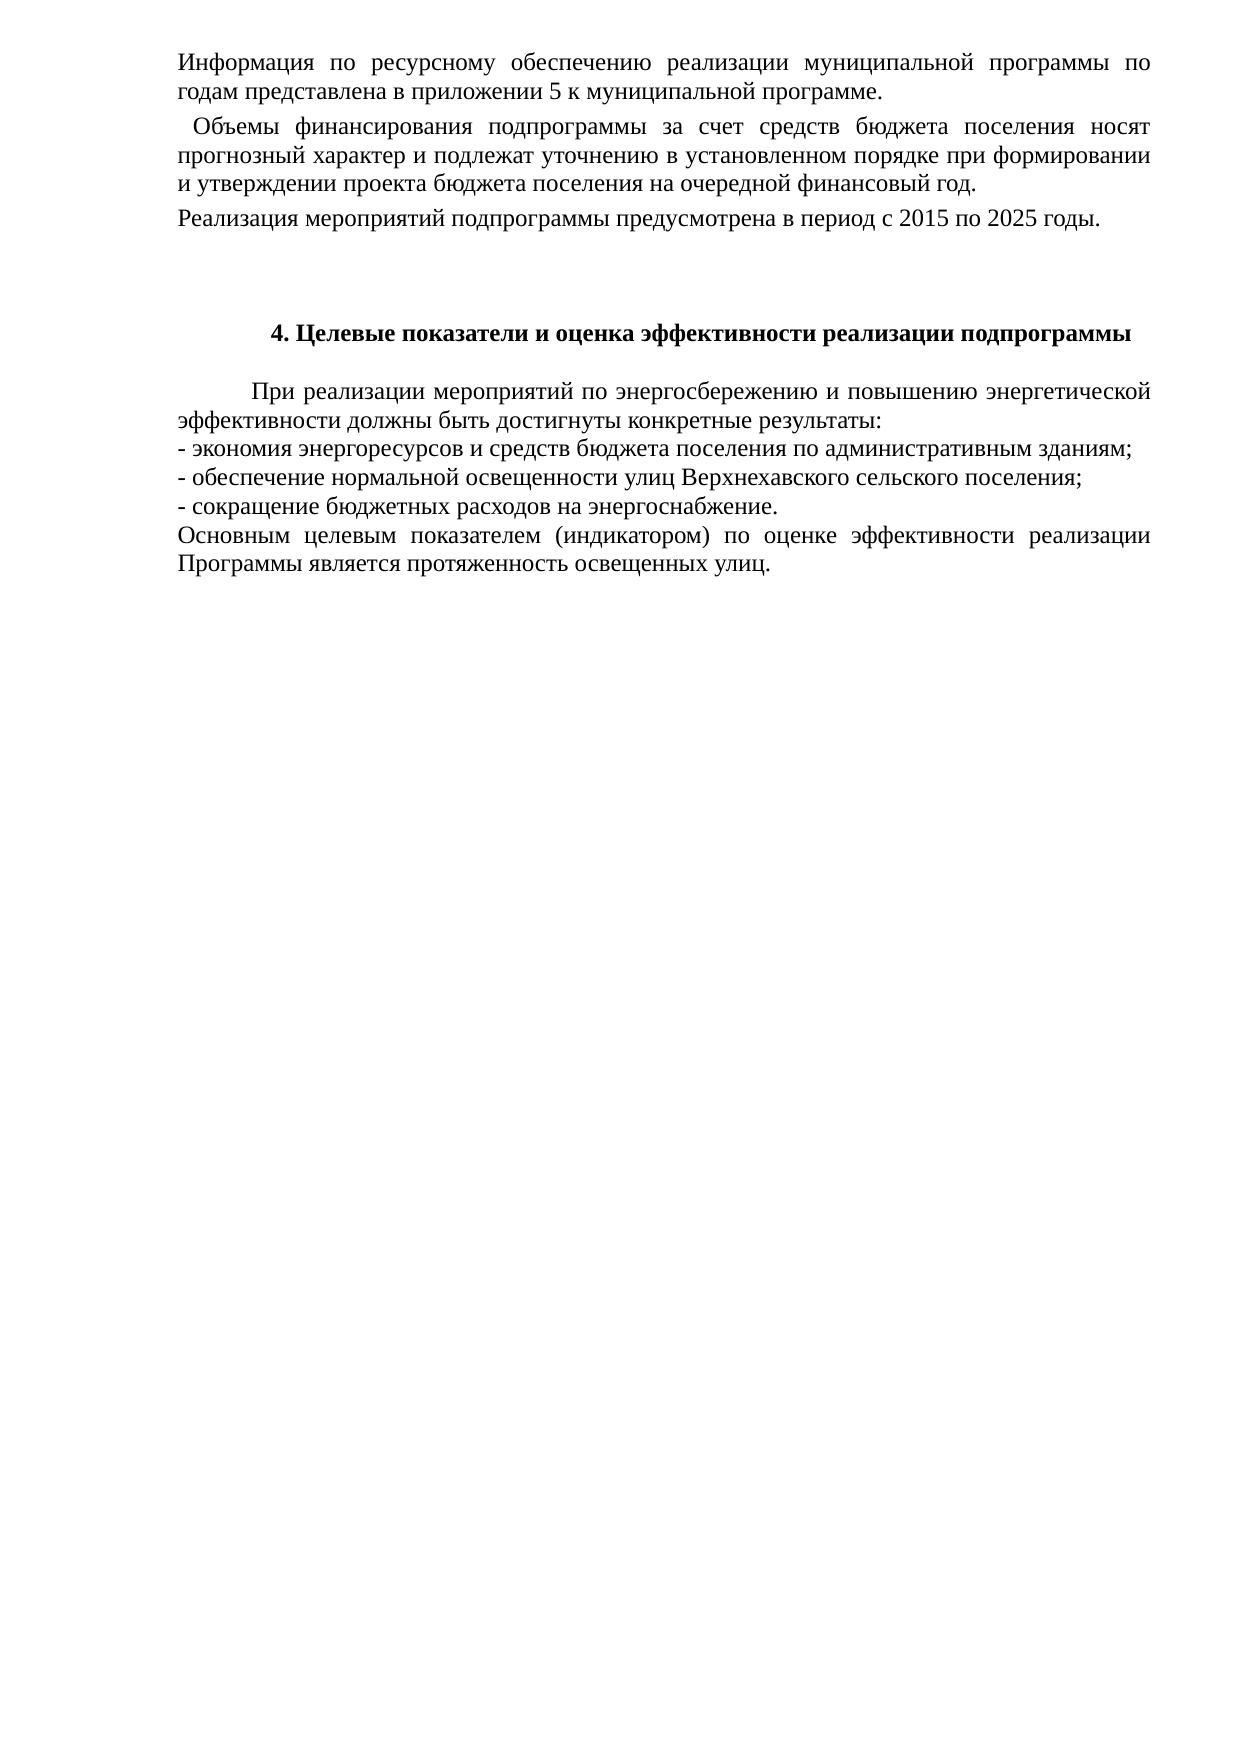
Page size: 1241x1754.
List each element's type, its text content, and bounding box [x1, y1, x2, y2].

text При реализации мероприятий по энергосбережению и повышению энергетической эффективности должны быть достигнуты конкретные результаты: [177, 376, 1152, 433]
text - сокращение бюджетных расходов на энергоснабжение. [177, 491, 1152, 520]
text Объемы финансирования подпрограммы за счет средств бюджета поселения носят прогнозный характер и подлежат уточнению в установленном порядке при формировании и утверждении проекта бюджета поселения на очередной финансовый год. [177, 111, 1152, 197]
text Основным целевым показателем (индикатором) по оценке эффективности реализации Программы является протяженность освещенных улиц. [177, 520, 1152, 577]
text 4. Целевые показатели и оценка эффективности реализации подпрограммы [233, 318, 1152, 347]
text - обеспечение нормальной освещенности улиц Верхнехавского сельского поселения; [177, 462, 1152, 491]
text Реализация мероприятий подпрограммы предусмотрена в период с 2015 по 2025 годы. [177, 203, 1152, 232]
text - экономия энергоресурсов и средств бюджета поселения по административным зданиям; [177, 433, 1152, 462]
text Информация по ресурсному обеспечению реализации муниципальной программы по годам представлена в приложении 5 к муниципальной программе. [177, 47, 1152, 105]
